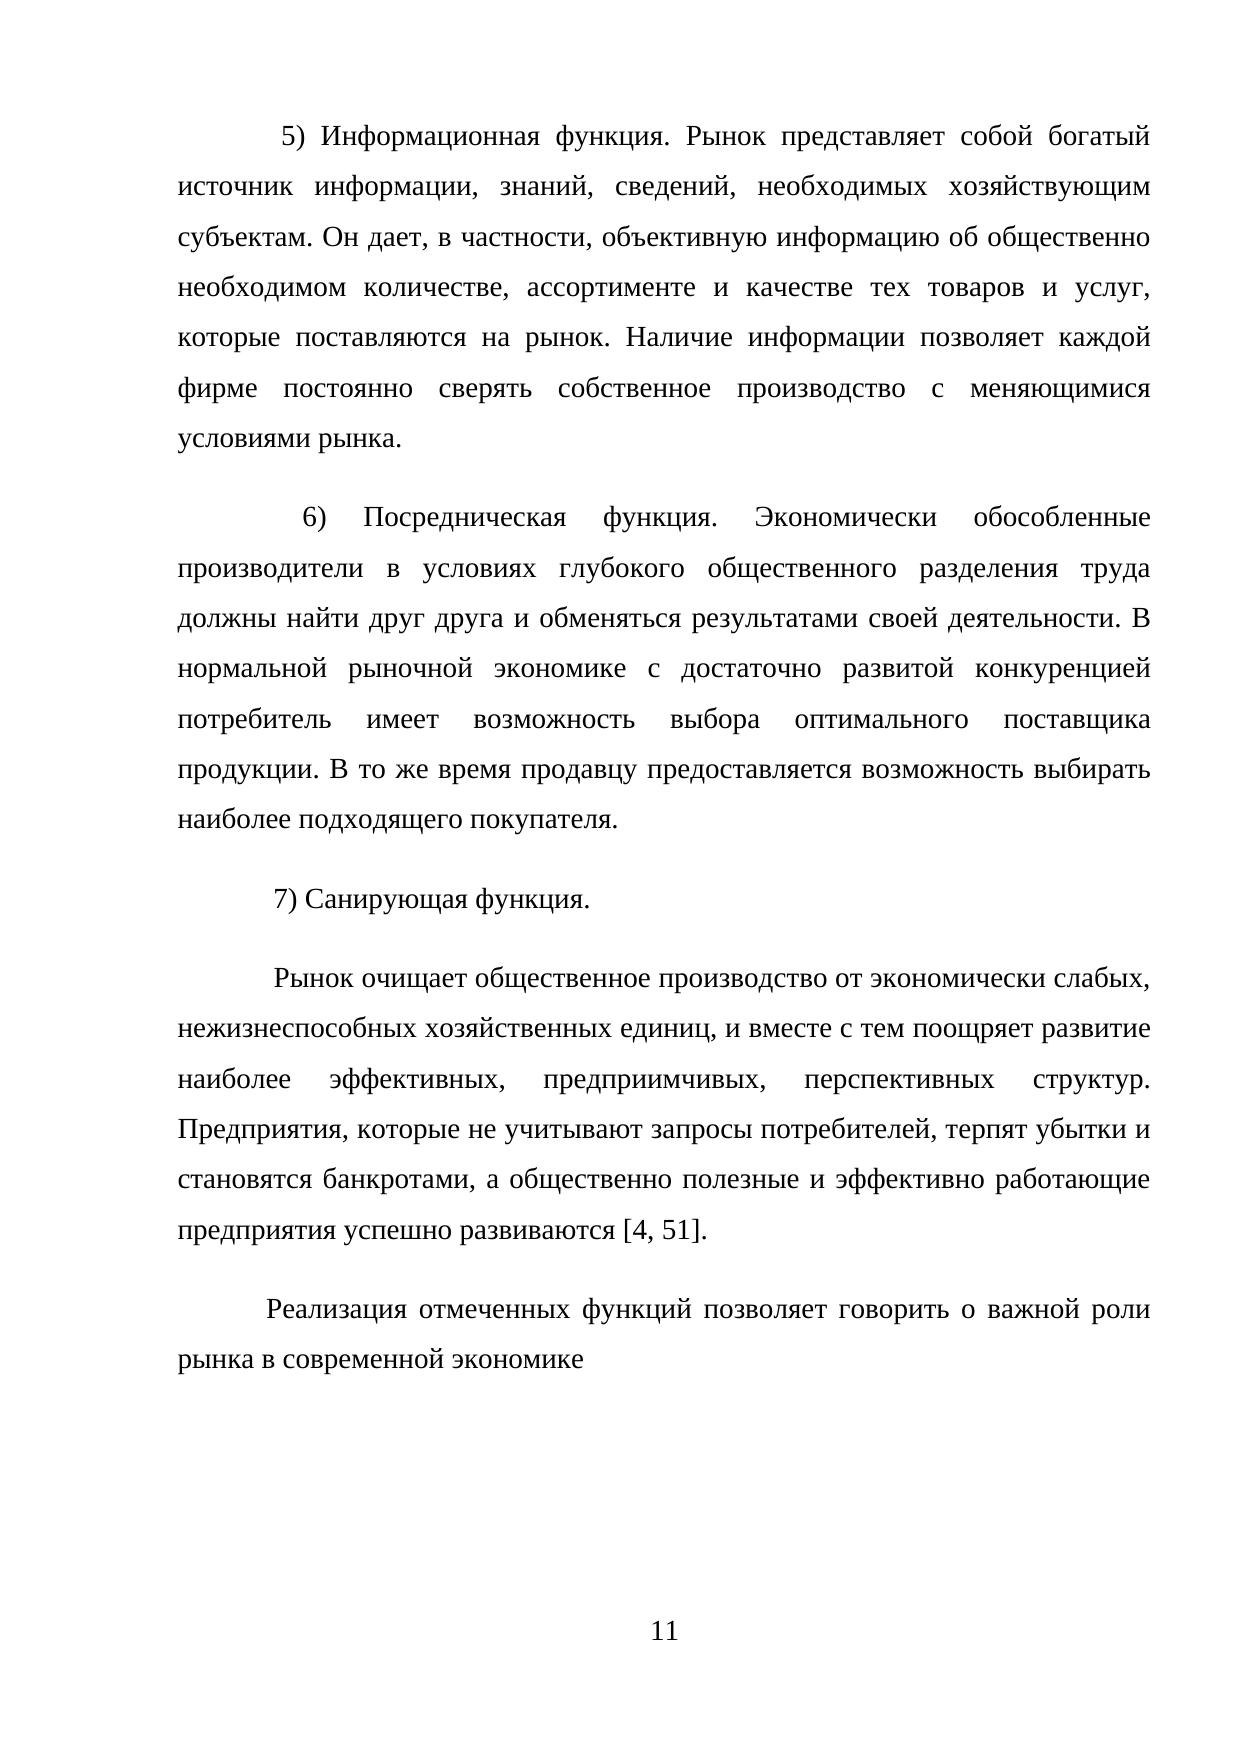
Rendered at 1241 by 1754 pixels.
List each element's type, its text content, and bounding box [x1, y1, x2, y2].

text 7) Санирующая функция. [177, 881, 1152, 914]
text Рынок очищает общественное производство от экономически слабых, нежизнеспособных хозяйственных единиц, и вместе с тем поощряет развитие наиболее эффективных, предприимчивых, перспективных структур. Предприятия, которые не учитывают запросы потребителей, терпят убытки и становятся банкротами, а общественно полезные и эффективно работающие предприятия успешно развиваются [4, 51]. [177, 960, 1152, 1245]
text 5) Информационная функция. Рынок представляет собой богатый источник информации, знаний, сведений, необходимых хозяйствующим субъектам. Он дает, в частности, объективную информацию об общественно необходимом количестве, ассортименте и качестве тех товаров и услуг, которые поставляются на рынок. Наличие информации позволяет каждой фирме постоянно сверять собственное производство с меняющимися условиями рынка. [177, 118, 1152, 453]
text 6) Посредническая функция. Экономически обособленные производители в условиях глубокого общественного разделения труда должны найти друг друга и обменяться результатами своей деятельности. В нормальной рыночной экономике с достаточно развитой конкуренцией потребитель имеет возможность выбора оптимального поставщика продукции. В то же время продавцу предоставляется возможность выбирать наиболее подходящего покупателя. [177, 499, 1152, 835]
text Реализация отмеченных функций позволяет говорить о важной роли рынка в современной экономике [177, 1291, 1152, 1375]
